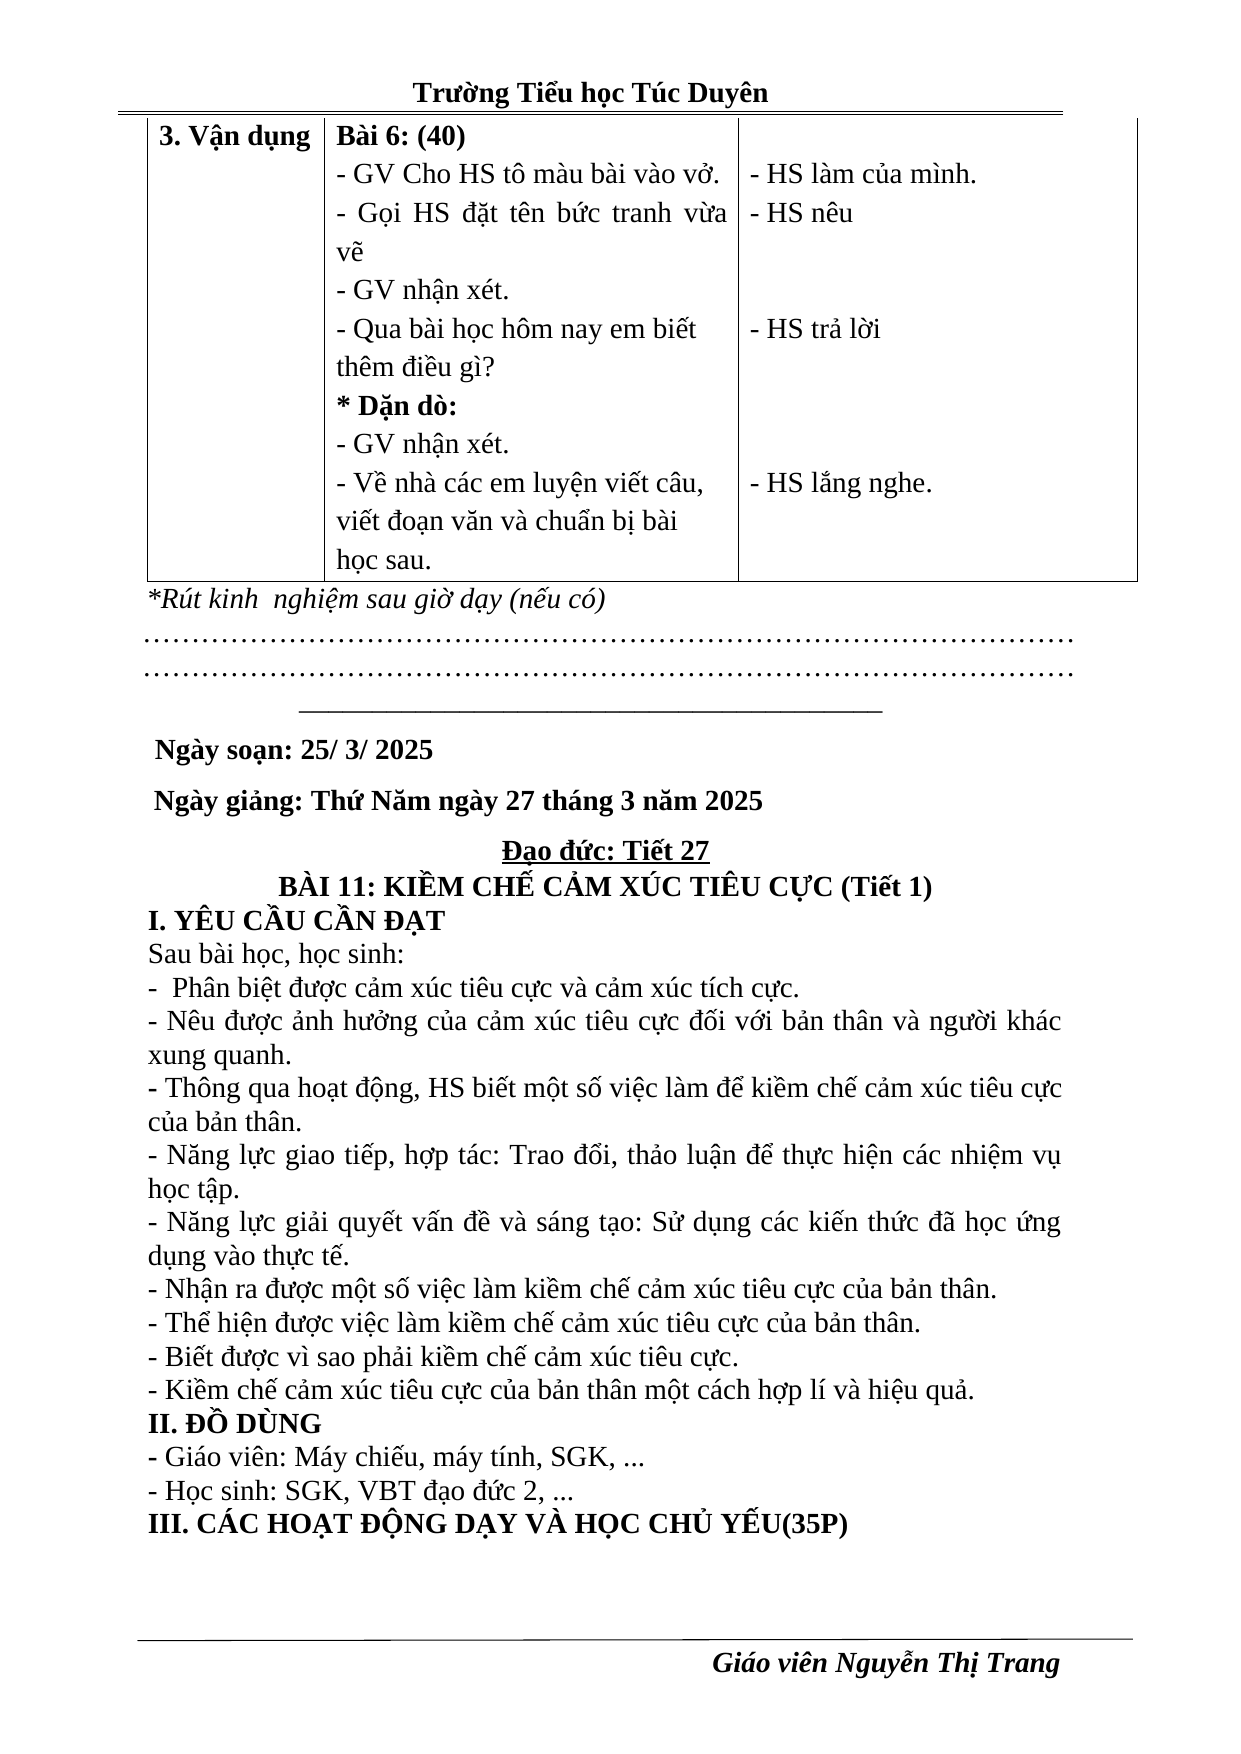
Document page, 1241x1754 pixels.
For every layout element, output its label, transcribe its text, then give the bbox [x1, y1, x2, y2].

table_cell 3. Vận dụng [148, 118, 324, 311]
text I. YÊU CẦU CẦN ĐẠT [148, 903, 1063, 936]
text ________________________________________ [118, 682, 1063, 716]
text II. ĐỒ DÙNG [148, 1406, 1063, 1439]
text *Rút kinh nghiệm sau giờ dạy (nếu có) [124, 582, 1063, 615]
table_cell - Qua bài học hôm nay em biết thêm điều gì? * Dặn dò: - GV nhận xét. - Về nhà các em luyện viết câu, viết đoạn văn và chuẩn bị bài học sau. [325, 311, 738, 581]
text - Phân biệt được cảm xúc tiêu cực và cảm xúc tích cực. [148, 970, 1063, 1003]
text - Thể hiện được việc làm kiềm chế cảm xúc tiêu cực của bản thân. [148, 1305, 1063, 1339]
text - Giáo viên: Máy chiếu, máy tính, SGK, ... [148, 1439, 1063, 1473]
text Ngày giảng: Thứ Năm ngày 27 tháng 3 năm 2025 [153, 783, 1063, 816]
table_cell - HS làm của mình. - HS nêu [739, 118, 1137, 311]
text - Kiềm chế cảm xúc tiêu cực của bản thân một cách hợp lí và hiệu quả. [148, 1372, 1063, 1406]
text - Nhận ra được một số việc làm kiềm chế cảm xúc tiêu cực của bản thân. [148, 1272, 1063, 1305]
table_cell - HS trả lời - HS lắng nghe. [739, 311, 1137, 581]
text Ngày soạn: 25/ 3/ 2025 [118, 732, 1063, 766]
text BÀI 11: KIỀM CHẾ CẢM XÚC TIÊU CỰC (Tiết 1) [148, 869, 1063, 903]
text ………………………………………………………………………………………………………………………………………………………………………… [142, 615, 1092, 682]
text - Thông qua hoạt động, HS biết một số việc làm để kiềm chế cảm xúc tiêu cực của bản thân. [148, 1070, 1063, 1137]
text - Năng lực giải quyết vấn đề và sáng tạo: Sử dụng các kiến thức đã học ứng dụng vào thực tế. [148, 1204, 1063, 1272]
text - Học sinh: SGK, VBT đạo đức 2, ... [148, 1473, 1063, 1506]
text - Năng lực giao tiếp, hợp tác: Trao đổi, thảo luận để thực hiện các nhiệm vụ học tập. [148, 1137, 1063, 1204]
text - Nêu được ảnh hưởng của cảm xúc tiêu cực đối với bản thân và người khác xung quanh. [148, 1003, 1063, 1070]
text Sau bài học, học sinh: [148, 936, 1063, 970]
table_cell [148, 311, 324, 581]
table_cell Bài 6: (40) - GV Cho HS tô màu bài vào vở. - Gọi HS đặt tên bức tranh vừa vẽ - GV nhận xét. [325, 118, 738, 311]
text - Biết được vì sao phải kiềm chế cảm xúc tiêu cực. [148, 1339, 1063, 1372]
text Đạo đức: Tiết 27 [148, 833, 1063, 866]
text III. CÁC HOẠT ĐỘNG DẠY VÀ HỌC CHỦ YẾU(35P) [148, 1506, 1063, 1540]
